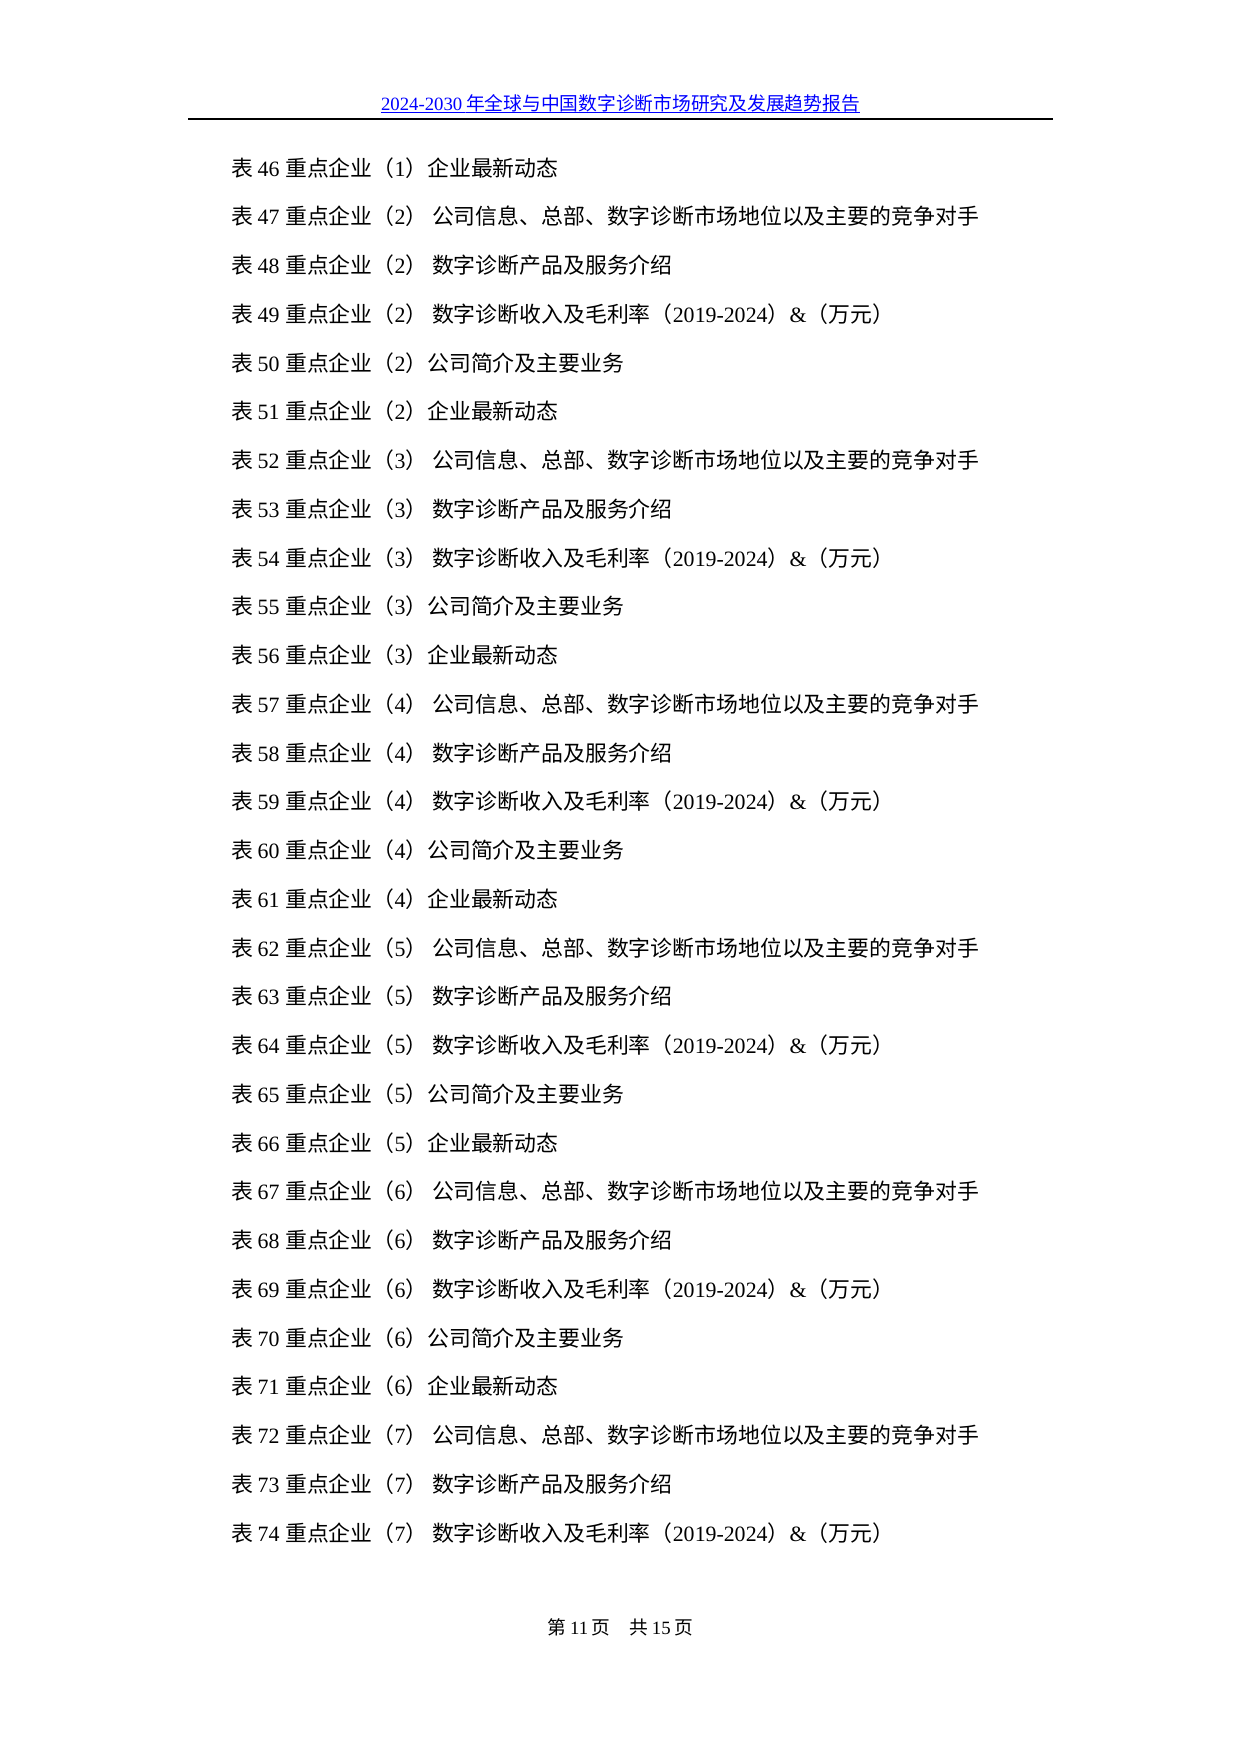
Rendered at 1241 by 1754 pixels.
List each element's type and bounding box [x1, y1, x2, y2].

text [187, 150, 1053, 1548]
